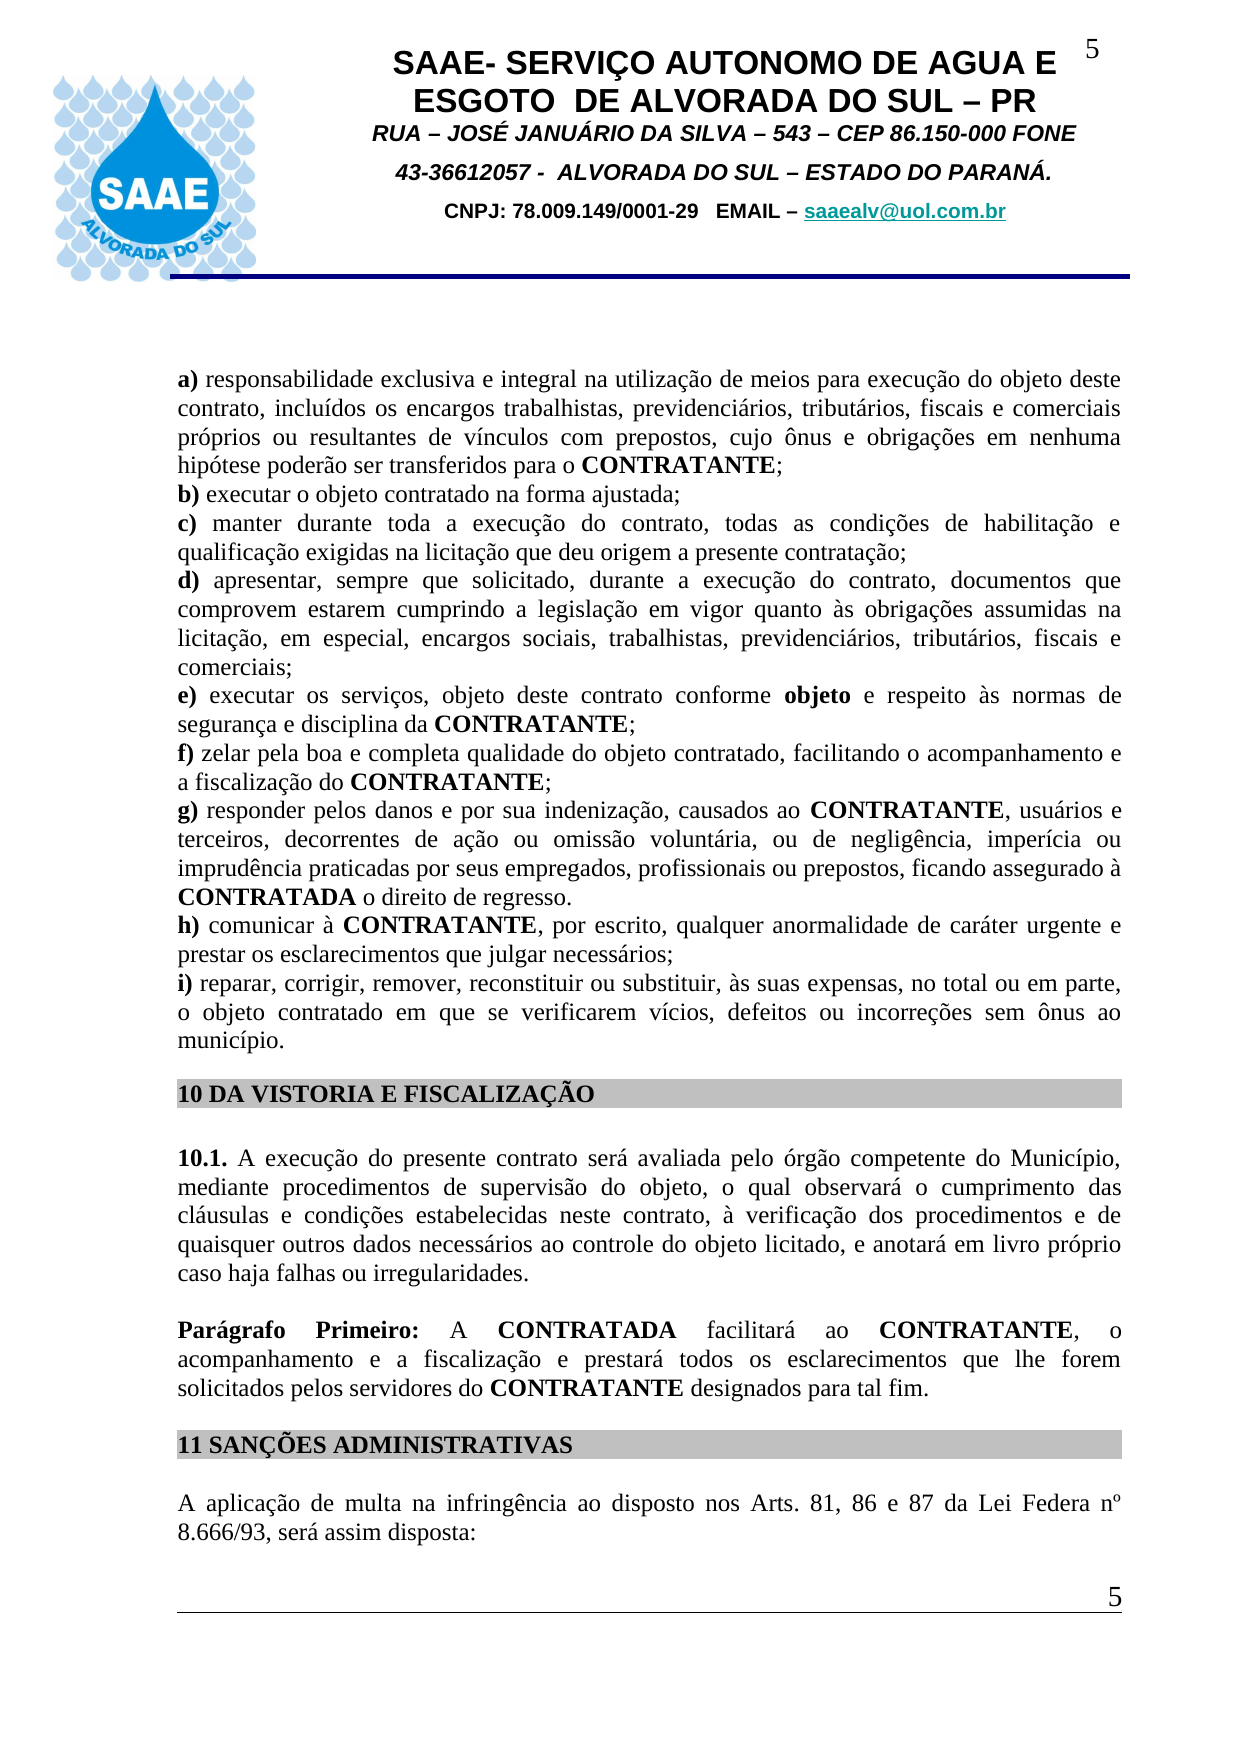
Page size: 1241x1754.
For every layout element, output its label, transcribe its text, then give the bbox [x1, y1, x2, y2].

text i) reparar, corrigir, remover, reconstituir ou substituir, às suas expensas, no total ou em parte, o objeto contratado em que se verificarem vícios, defeitos ou incorreções sem ônus ao município. [177, 968, 1122, 1054]
text c) manter durante toda a execução do contrato, todas as condições de habilitação e qualificação exigidas na licitação que deu origem a presente contratação; [177, 508, 1122, 565]
text a) responsabilidade exclusiva e integral na utilização de meios para execução do objeto deste contrato, incluídos os encargos trabalhistas, previdenciários, tributários, fiscais e comerciais próprios ou resultantes de vínculos com prepostos, cujo ônus e obrigações em nenhuma hipótese poderão ser transferidos para o CONTRATANTE; [177, 364, 1122, 479]
picture [53, 75, 256, 282]
text Parágrafo Primeiro: A CONTRATADA facilitará ao CONTRATANTE, o acompanhamento e a fiscalização e prestará todos os esclarecimentos que lhe forem solicitados pelos servidores do CONTRATANTE designados para tal fim. [177, 1315, 1122, 1402]
text 10.1. A execução do presente contrato será avaliada pelo órgão competente do Município, mediante procedimentos de supervisão do objeto, o qual observará o cumprimento das cláusulas e condições estabelecidas neste contrato, à verificação dos procedimentos e de quaisquer outros dados necessários ao controle do objeto licitado, e anotará em livro próprio caso haja falhas ou irregularidades. [177, 1143, 1122, 1287]
text h) comunicar à CONTRATANTE, por escrito, qualquer anormalidade de caráter urgente e prestar os esclarecimentos que julgar necessários; [177, 910, 1122, 968]
text f) zelar pela boa e completa qualidade do objeto contratado, facilitando o acompanhamento e a fiscalização do CONTRATANTE; [177, 738, 1122, 795]
text A aplicação de multa na infringência ao disposto nos Arts. 81, 86 e 87 da Lei Federa nº 8.666/93, será assim disposta: [177, 1488, 1122, 1545]
text e) executar os serviços, objeto deste contrato conforme objeto e respeito às normas de segurança e disciplina da CONTRATANTE; [177, 680, 1122, 738]
text 10 DA VISTORIA E FISCALIZAÇÃO [177, 1079, 1122, 1108]
text d) apresentar, sempre que solicitado, durante a execução do contrato, documentos que comprovem estarem cumprindo a legislação em vigor quanto às obrigações assumidas na licitação, em especial, encargos sociais, trabalhistas, previdenciários, tributários, fiscais e comerciais; [177, 565, 1122, 680]
text g) responder pelos danos e por sua indenização, causados ao CONTRATANTE, usuários e terceiros, decorrentes de ação ou omissão voluntária, ou de negligência, imperícia ou imprudência praticadas por seus empregados, profissionais ou prepostos, ficando assegurado à CONTRATADA o direito de regresso. [177, 795, 1122, 910]
text 11 SANÇÕES ADMINISTRATIVAS [177, 1430, 1122, 1459]
text b) executar o objeto contratado na forma ajustada; [177, 479, 1122, 508]
